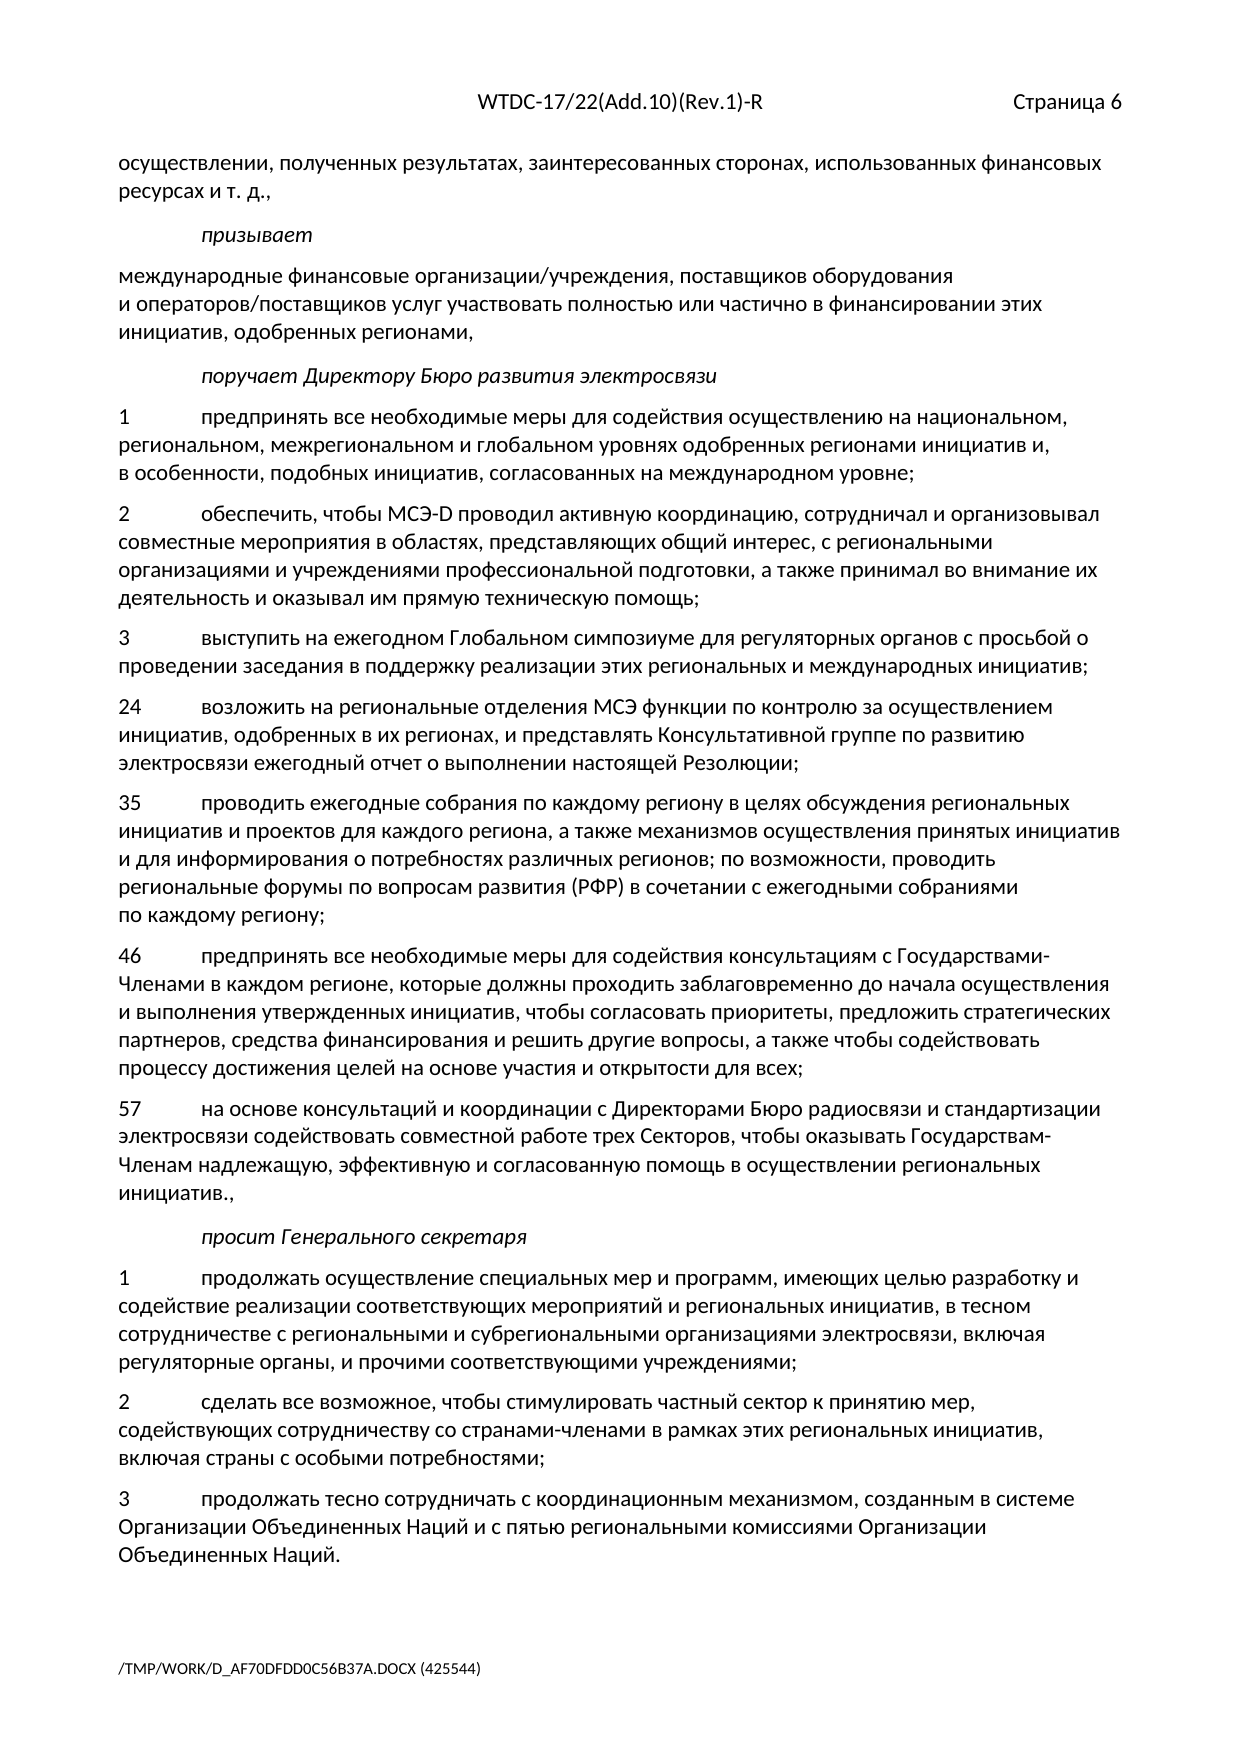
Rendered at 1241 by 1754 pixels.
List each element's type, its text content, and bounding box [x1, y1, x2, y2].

text международные финансовые организации/учреждения, поставщиков оборудования и операторов/поставщиков услуг участвовать полностью или частично в финансировании этих инициатив, одобренных регионами, [118, 261, 1122, 345]
text предпринять все необходимые меры для содействия консультациям с Государствами-Членами в каждом регионе, которые должны проходить заблаговременно до начала осуществления и выполнения утвержденных инициатив, чтобы согласовать приоритеты, предложить стратегических партнеров, средства финансирования и решить другие вопросы, а также чтобы содействовать процессу достижения целей на основе участия и открытости для всех; [118, 941, 1122, 1081]
text поручает Директору Бюро развития электросвязи [201, 362, 1122, 390]
text 1 предпринять все необходимые меры для содействия осуществлению на национальном, региональном, межрегиональном и глобальном уровнях одобренных регионами инициатив и, в особенности, подобных инициатив, согласованных на международном уровне; [118, 402, 1122, 486]
text проводить ежегодные собрания по каждому региону в целях обсуждения региональных инициатив и проектов для каждого региона, а также механизмов осуществления принятых инициатив и для информирования о потребностях различных регионов; по возможности, проводить региональные форумы по вопросам развития (РФР) в сочетании с ежегодными собраниями по каждому региону; [118, 788, 1122, 928]
text призывает [201, 220, 1122, 248]
text возложить на региональные отделения МСЭ функции по контролю за осуществлением инициатив, одобренных в их регионах, и представлять Консультативной группе по развитию электросвязи ежегодный отчет о выполнении настоящей Резолюции; [118, 692, 1122, 776]
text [118, 148, 1122, 204]
text на основе консультаций и координации с Директорами Бюро радиосвязи и стандартизации электросвязи содействовать совместной работе трех Секторов, чтобы оказывать Государствам-Членам надлежащую, эффективную и согласованную помощь в осуществлении региональных инициатив [118, 1094, 1122, 1206]
